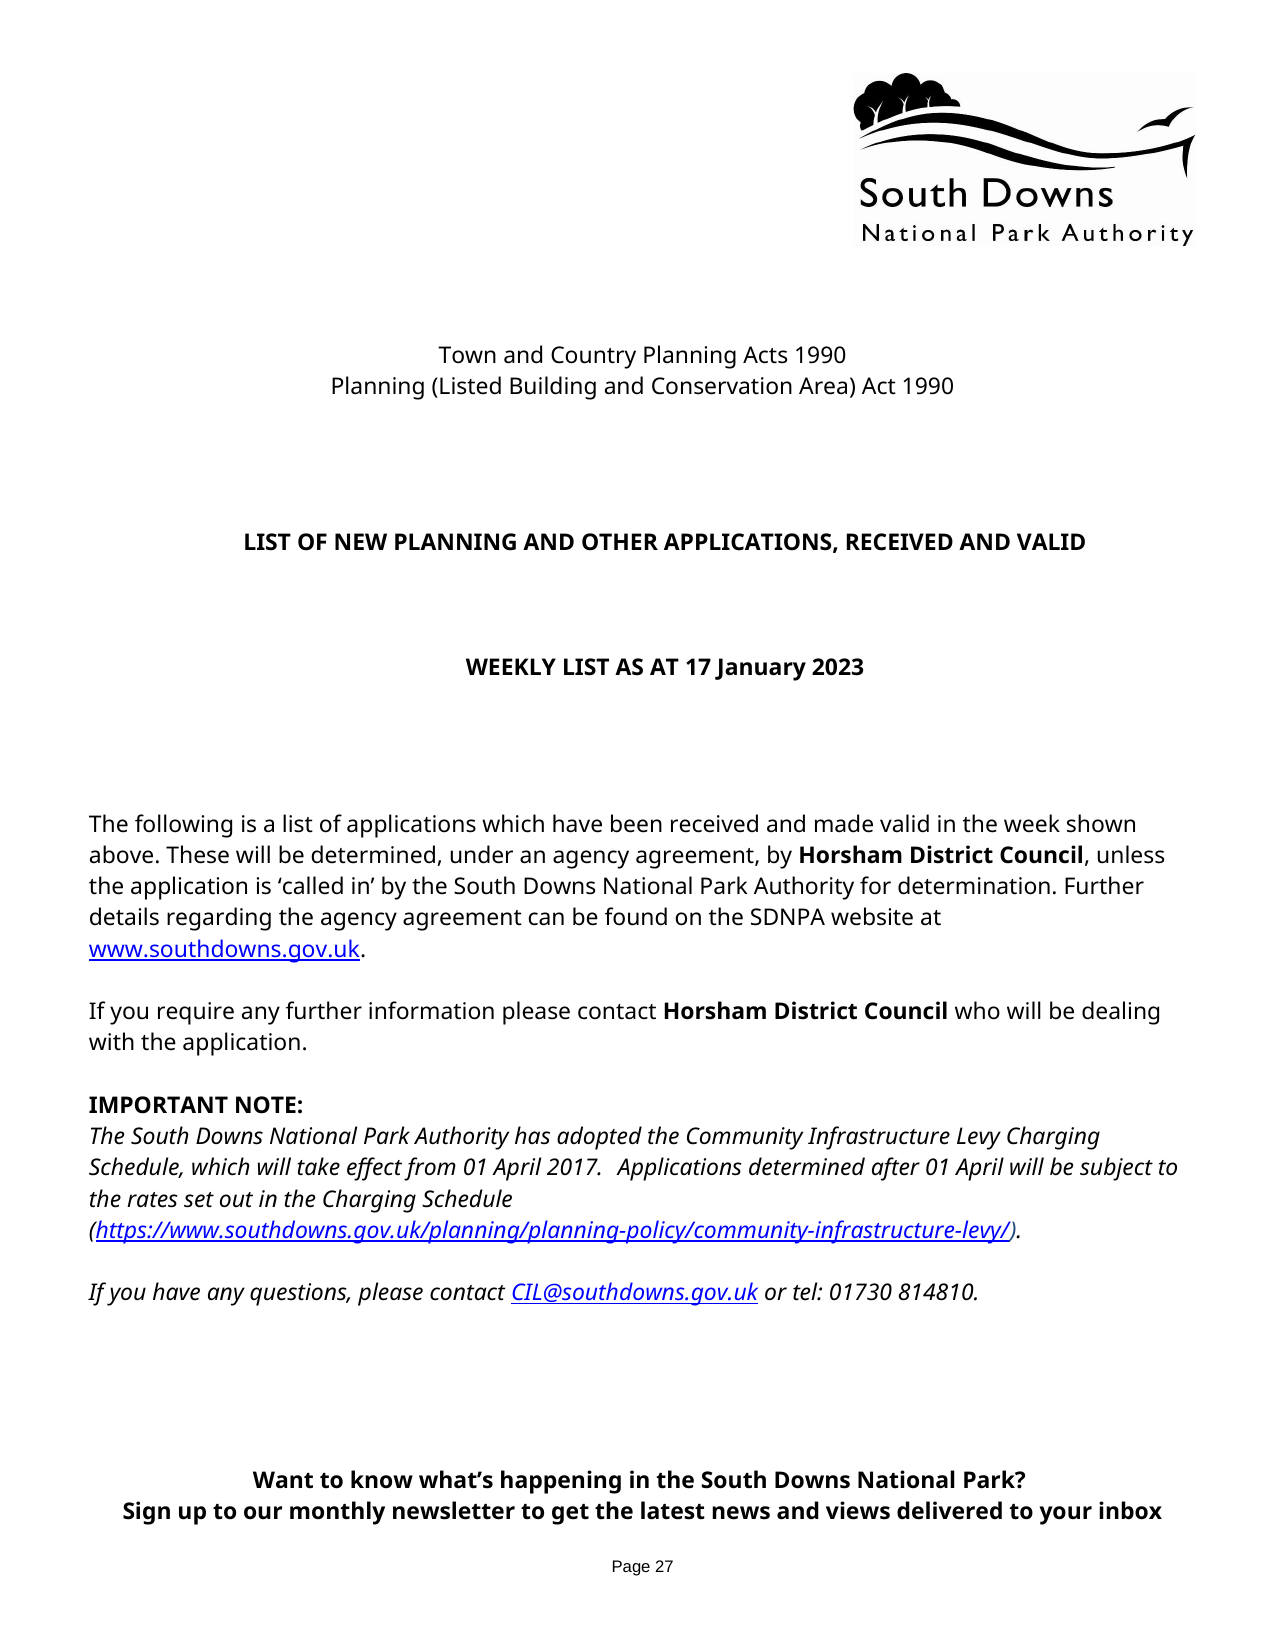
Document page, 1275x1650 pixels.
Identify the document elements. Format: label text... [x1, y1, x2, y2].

text WEEKLY LIST AS AT 17 January 2023 [89, 651, 1241, 683]
text If you have any questions, please contact CIL@southdowns.gov.uk or tel: 01730 814810. [89, 1276, 1196, 1308]
text Want to know what’s happening in the South Downs National Park? Sign up to our monthly newsletter to get the latest news and views delivered to your inbox [89, 1464, 1196, 1526]
text The following is a list of applications which have been received and made valid in the week shown above. These will be determined, under an agency agreement, by Horsham District Council, unless the application is ‘called in’ by the South Downs National Park Authority for determination. Further details regarding the agency agreement can be found on the SDNPA website at www.southdowns.gov.uk. [89, 808, 1196, 964]
text The South Downs National Park Authority has adopted the Community Infrastructure Levy Charging Schedule, which will take effect from 01 April 2017. Applications determined after 01 April will be subject to the rates set out in the Charging Schedule (https://www.southdowns.gov.uk/planning/planning-policy/community-infrastructure-levy/). [89, 1120, 1196, 1245]
picture [853, 73, 1197, 246]
text LIST OF NEW PLANNING AND OTHER APPLICATIONS, RECEIVED AND VALID [89, 526, 1241, 558]
text Town and Country Planning Acts 1990 [89, 339, 1196, 370]
text Planning (Listed Building and Conservation Area) Act 1990 [89, 370, 1196, 401]
text If you require any further information please contact Horsham District Council who will be dealing with the application. [89, 995, 1196, 1058]
text IMPORTANT NOTE: [89, 1089, 1196, 1120]
